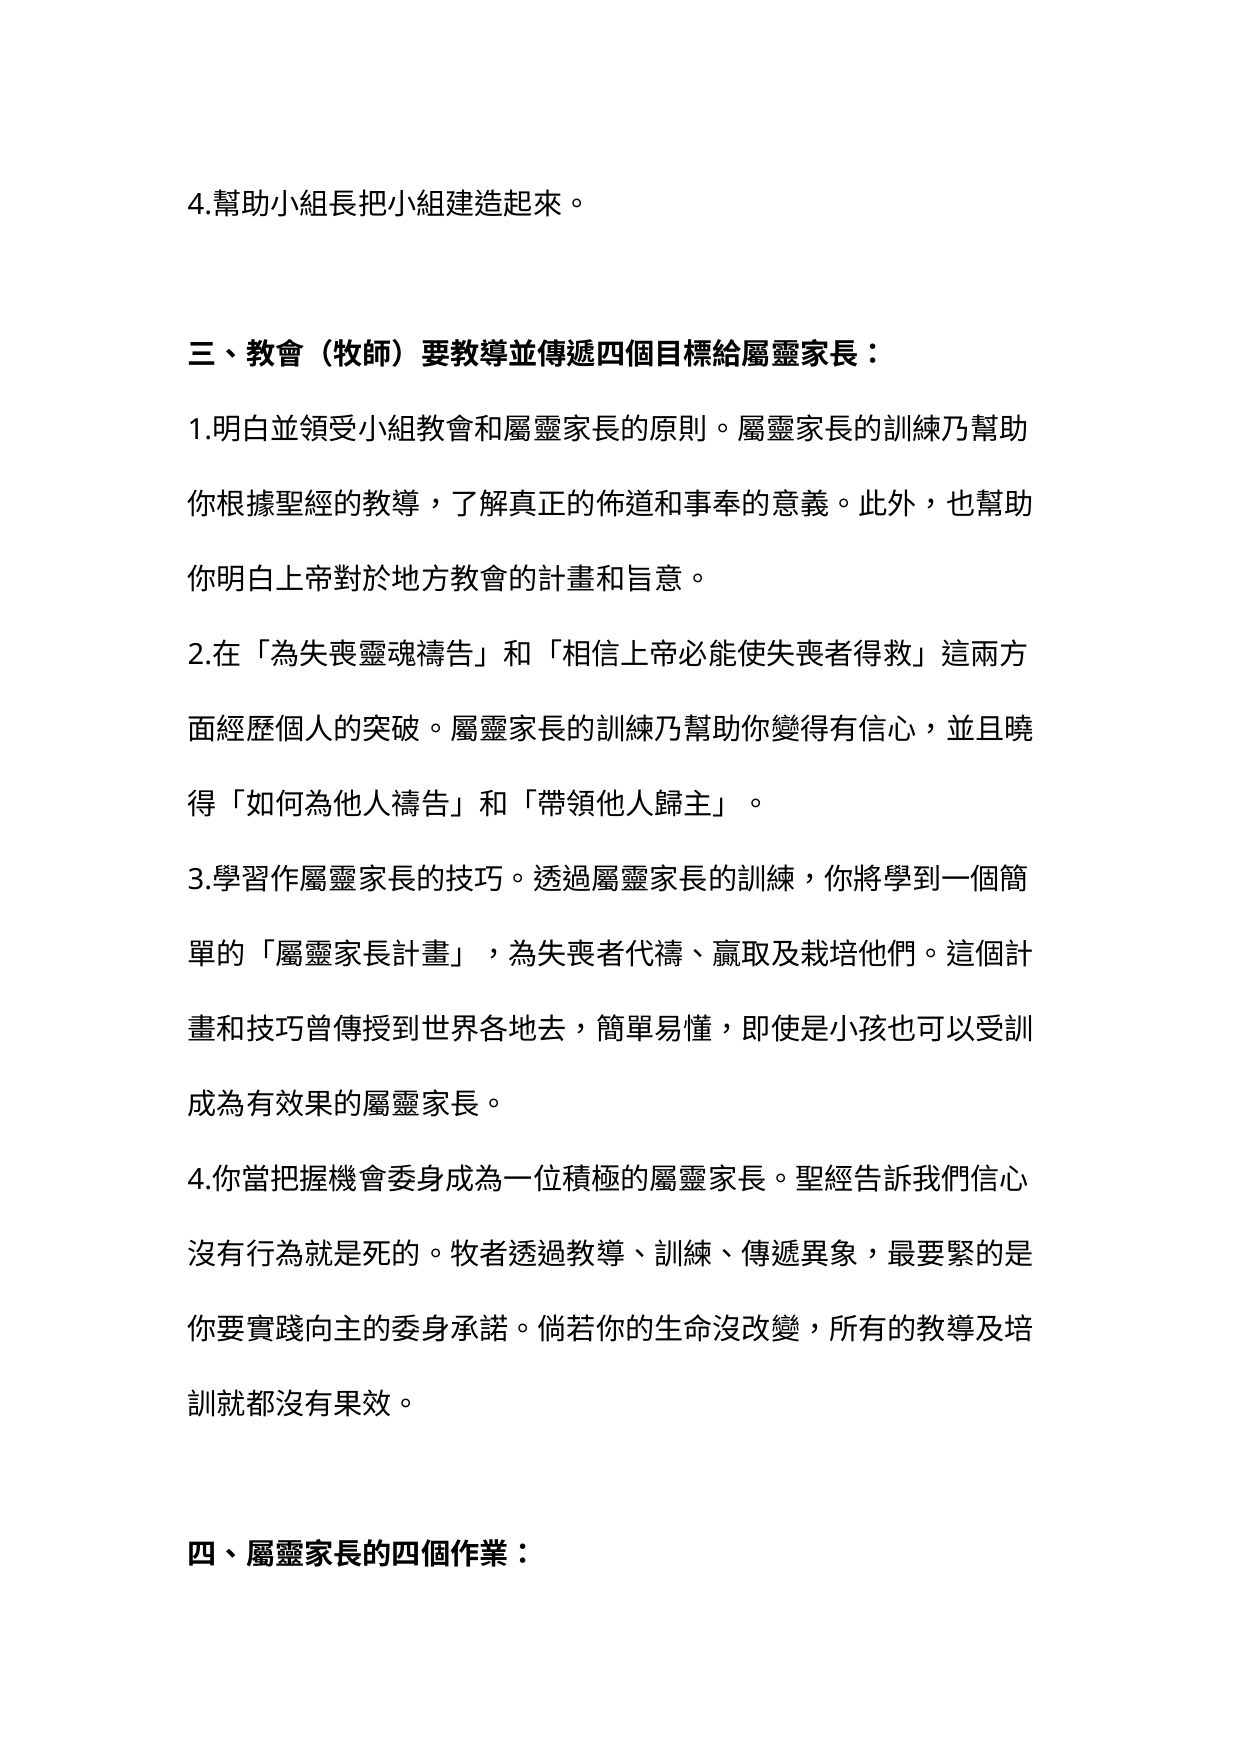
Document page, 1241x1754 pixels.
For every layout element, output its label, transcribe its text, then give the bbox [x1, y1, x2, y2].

text 4.你當把握機會委身成為一位積極的屬靈家長。聖經告訴我們信心沒有行為就是死的。牧者透過教導、訓練、傳遞異象，最要緊的是你要實踐向主的委身承諾。倘若你的生命沒改變，所有的教導及培訓就都沒有果效。 [187, 1139, 1053, 1439]
text 2.在「為失喪靈魂禱告」和「相信上帝必能使失喪者得救」這兩方面經歷個人的突破。屬靈家長的訓練乃幫助你變得有信心，並且曉得「如何為他人禱告」和「帶領他人歸主」。 [187, 614, 1053, 839]
text 四、屬靈家長的四個作業： [187, 1514, 1053, 1589]
text 三、教會（牧師）要教導並傳遞四個目標給屬靈家長： [187, 314, 1053, 389]
text 1.明白並領受小組教會和屬靈家長的原則。屬靈家長的訓練乃幫助你根據聖經的教導，了解真正的佈道和事奉的意義。此外，也幫助你明白上帝對於地方教會的計畫和旨意。 [187, 389, 1053, 614]
text 3.學習作屬靈家長的技巧。透過屬靈家長的訓練，你將學到一個簡單的「屬靈家長計畫」，為失喪者代禱、贏取及栽培他們。這個計畫和技巧曾傳授到世界各地去，簡單易懂，即使是小孩也可以受訓成為有效果的屬靈家長。 [187, 839, 1053, 1139]
text 4.幫助小組長把小組建造起來。 [187, 164, 1053, 239]
